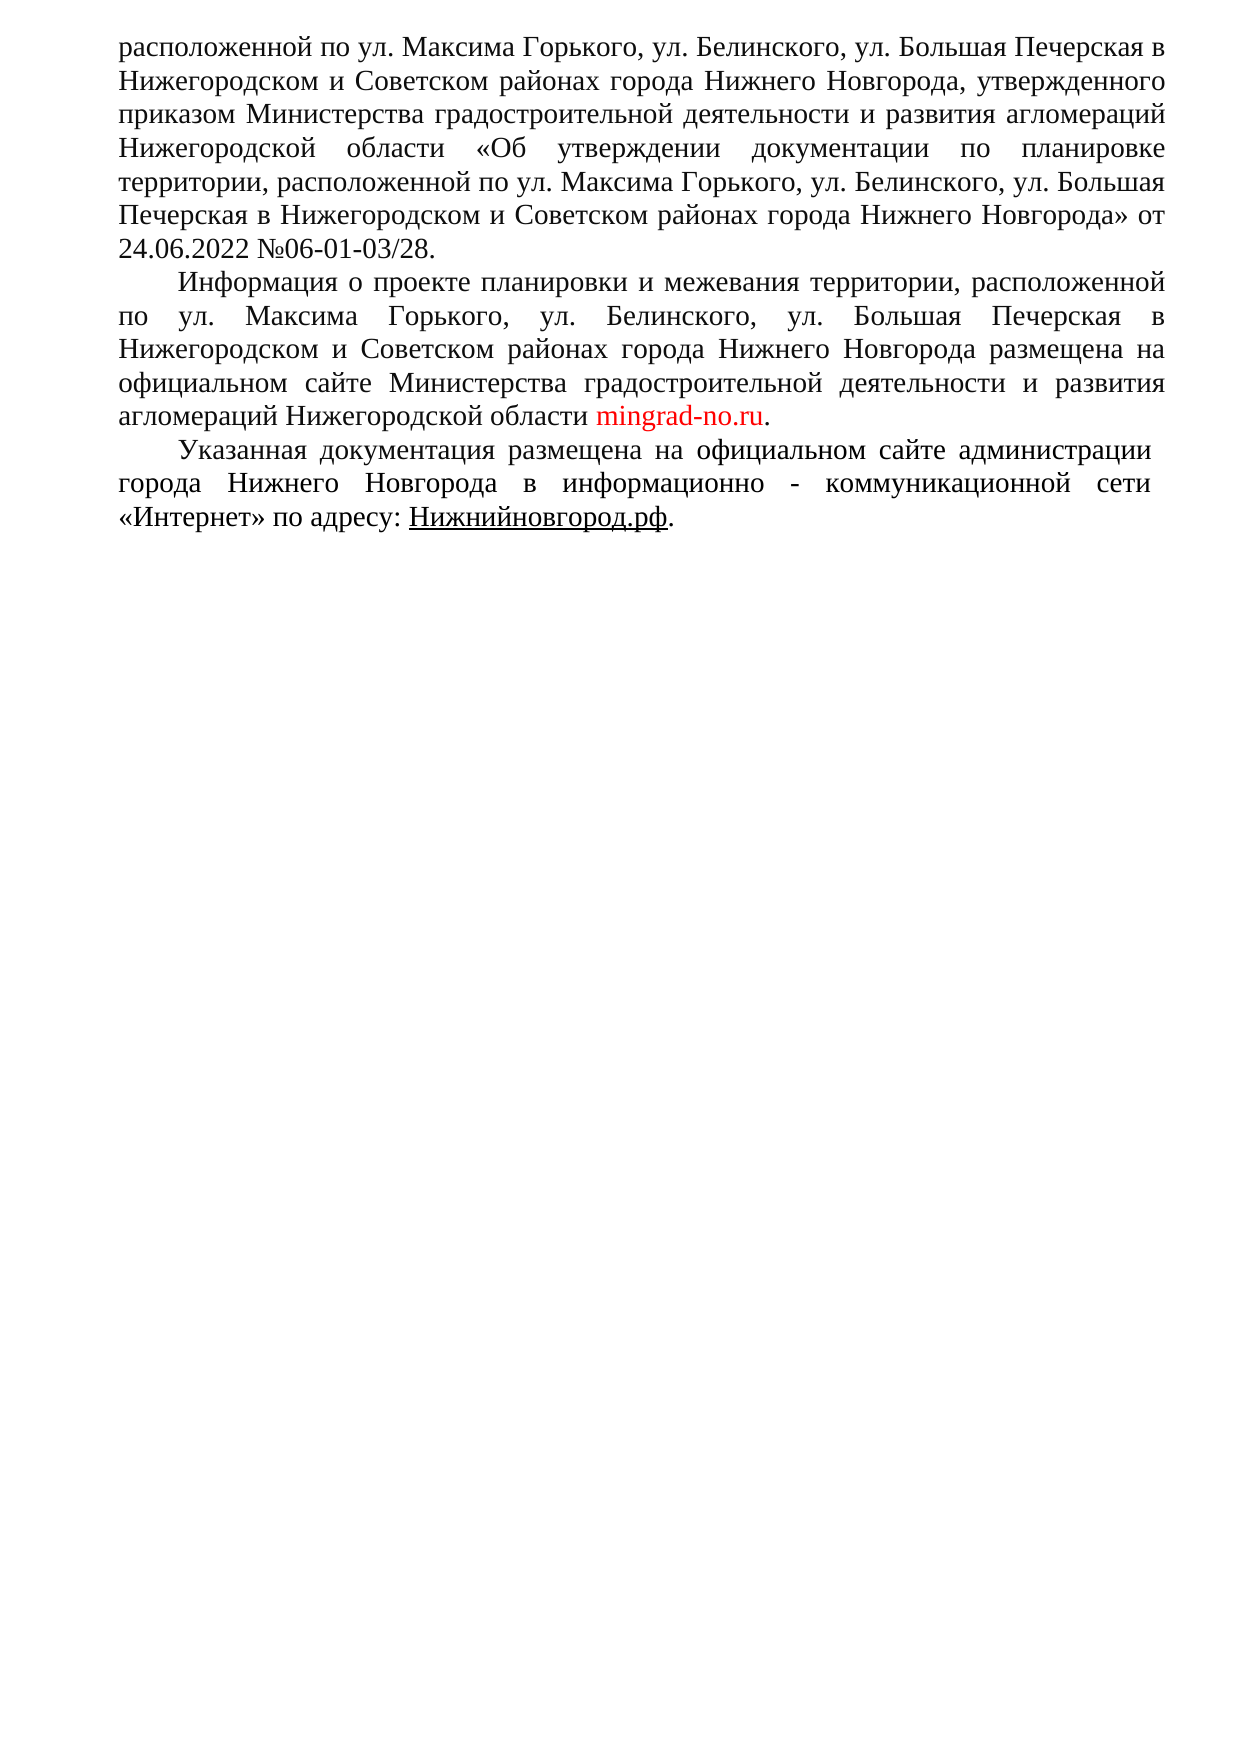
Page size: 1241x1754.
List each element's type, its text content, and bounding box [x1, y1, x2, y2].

text Информация о проекте планировки и межевания территории, расположенной по ул. Максима Горького, ул. Белинского, ул. Большая Печерская в Нижегородском и Советском районах города Нижнего Новгорода размещена на официальном сайте Министерства градостроительной деятельности и развития агломераций Нижегородской области mingrad-no.ru. [118, 264, 1166, 432]
text Указанная документация размещена на официальном сайте администрации города Нижнего Новгорода в информационно - коммуникационной сети «Интернет» по адресу: Нижнийновгород.рф. [118, 432, 1152, 533]
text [118, 29, 1166, 264]
